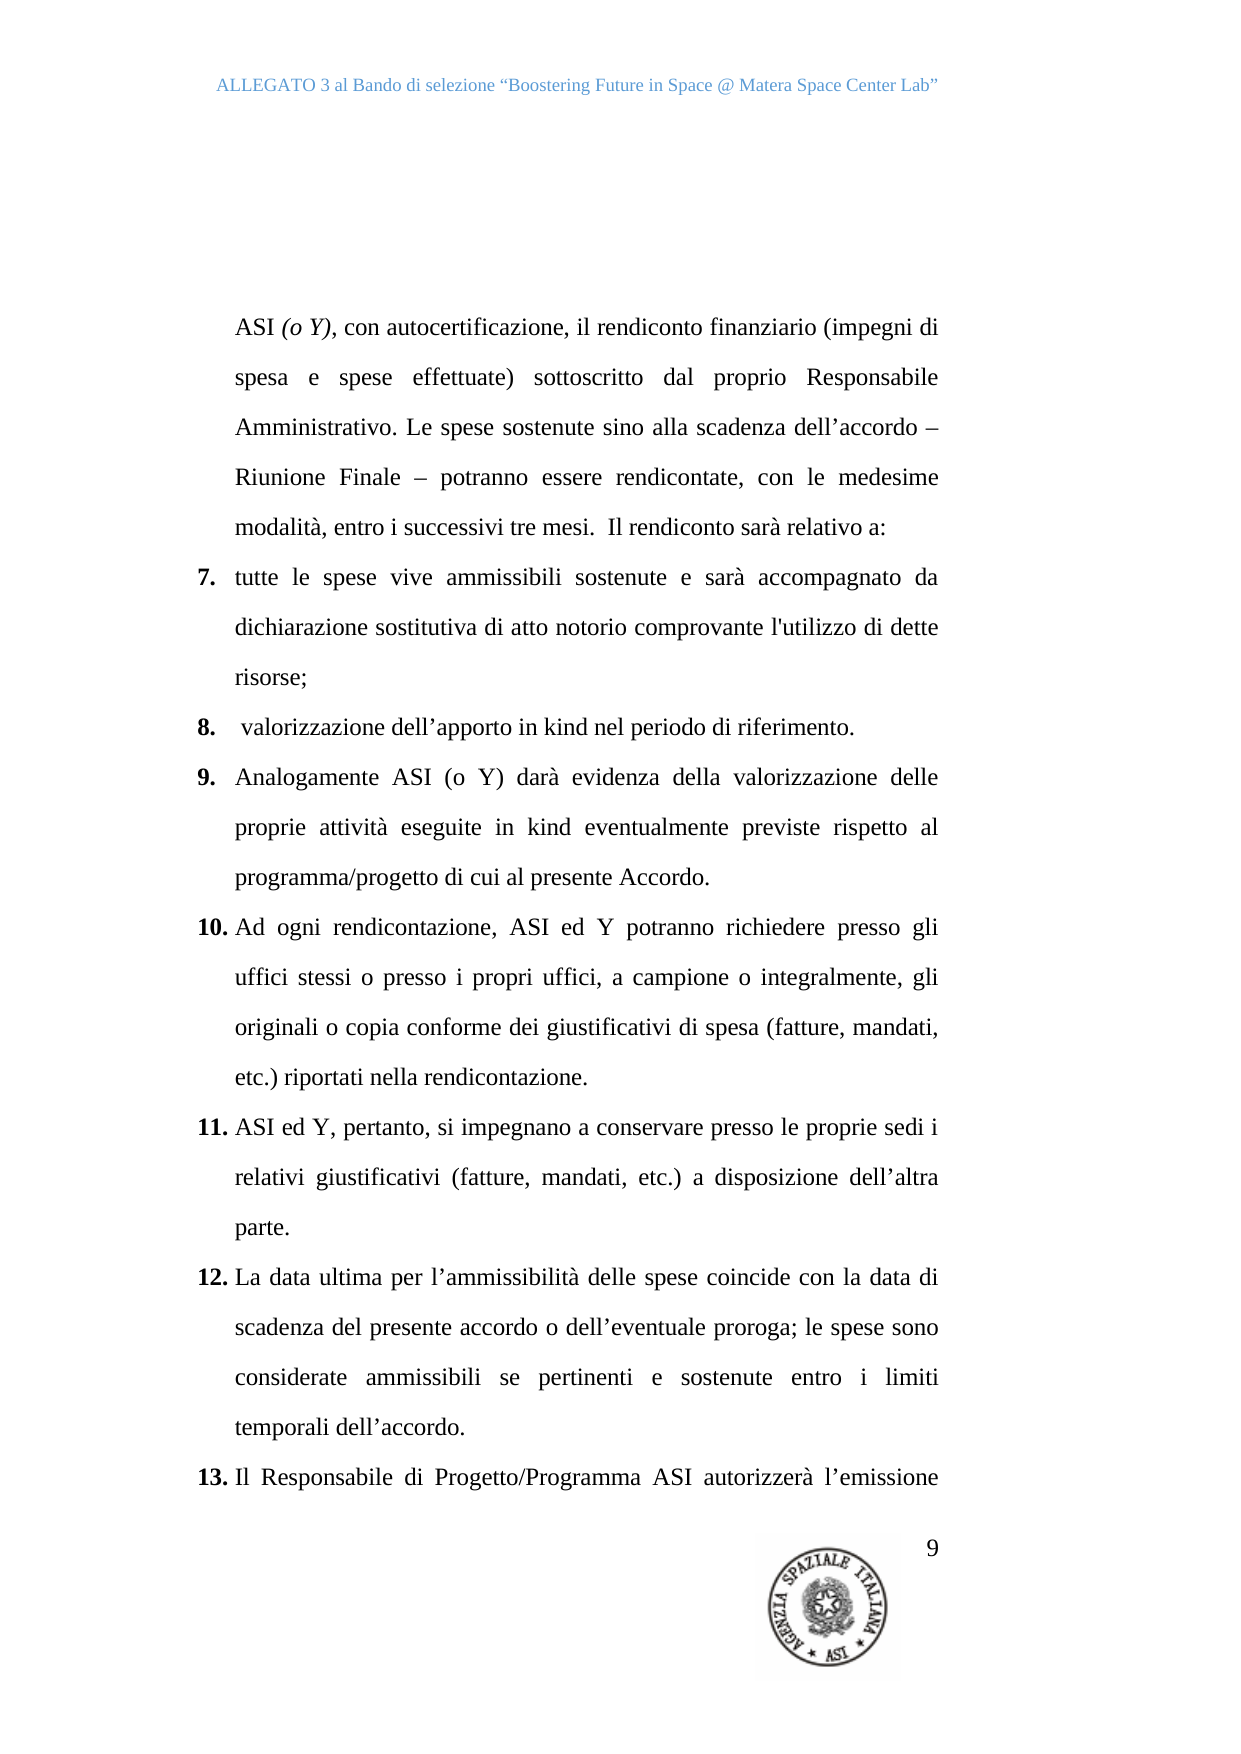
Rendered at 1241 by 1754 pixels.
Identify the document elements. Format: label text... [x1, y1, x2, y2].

list La data ultima per l’ammissibilità delle spese coincide con la data di scadenza del presente accordo o dell’eventuale proroga; le spese sono considerate ammissibili se pertinenti e sostenute entro i limiti temporali dell’accordo. [197, 1245, 939, 1445]
list tutte le spese vive ammissibili sostenute e sarà accompagnato da dichiarazione sostitutiva di atto notorio comprovante l'utilizzo di dette risorse; [197, 545, 939, 695]
picture [754, 1533, 902, 1681]
list ASI ed Y, pertanto, si impegnano a conservare presso le proprie sedi i relativi giustificativi (fatture, mandati, etc.) a disposizione dell’altra parte. [197, 1095, 939, 1245]
list Analogamente ASI (o Y) darà evidenza della valorizzazione delle proprie attività eseguite in kind eventualmente previste rispetto al programma/progetto di cui al presente Accordo. [197, 745, 939, 895]
list Ad ogni rendicontazione, ASI ed Y potranno richiedere presso gli uffici stessi o presso i propri uffici, a campione o integralmente, gli originali o copia conforme dei giustificativi di spesa (fatture, mandati, etc.) riportati nella rendicontazione. [197, 895, 939, 1095]
list valorizzazione dell’apporto in kind nel periodo di riferimento. [197, 695, 939, 745]
